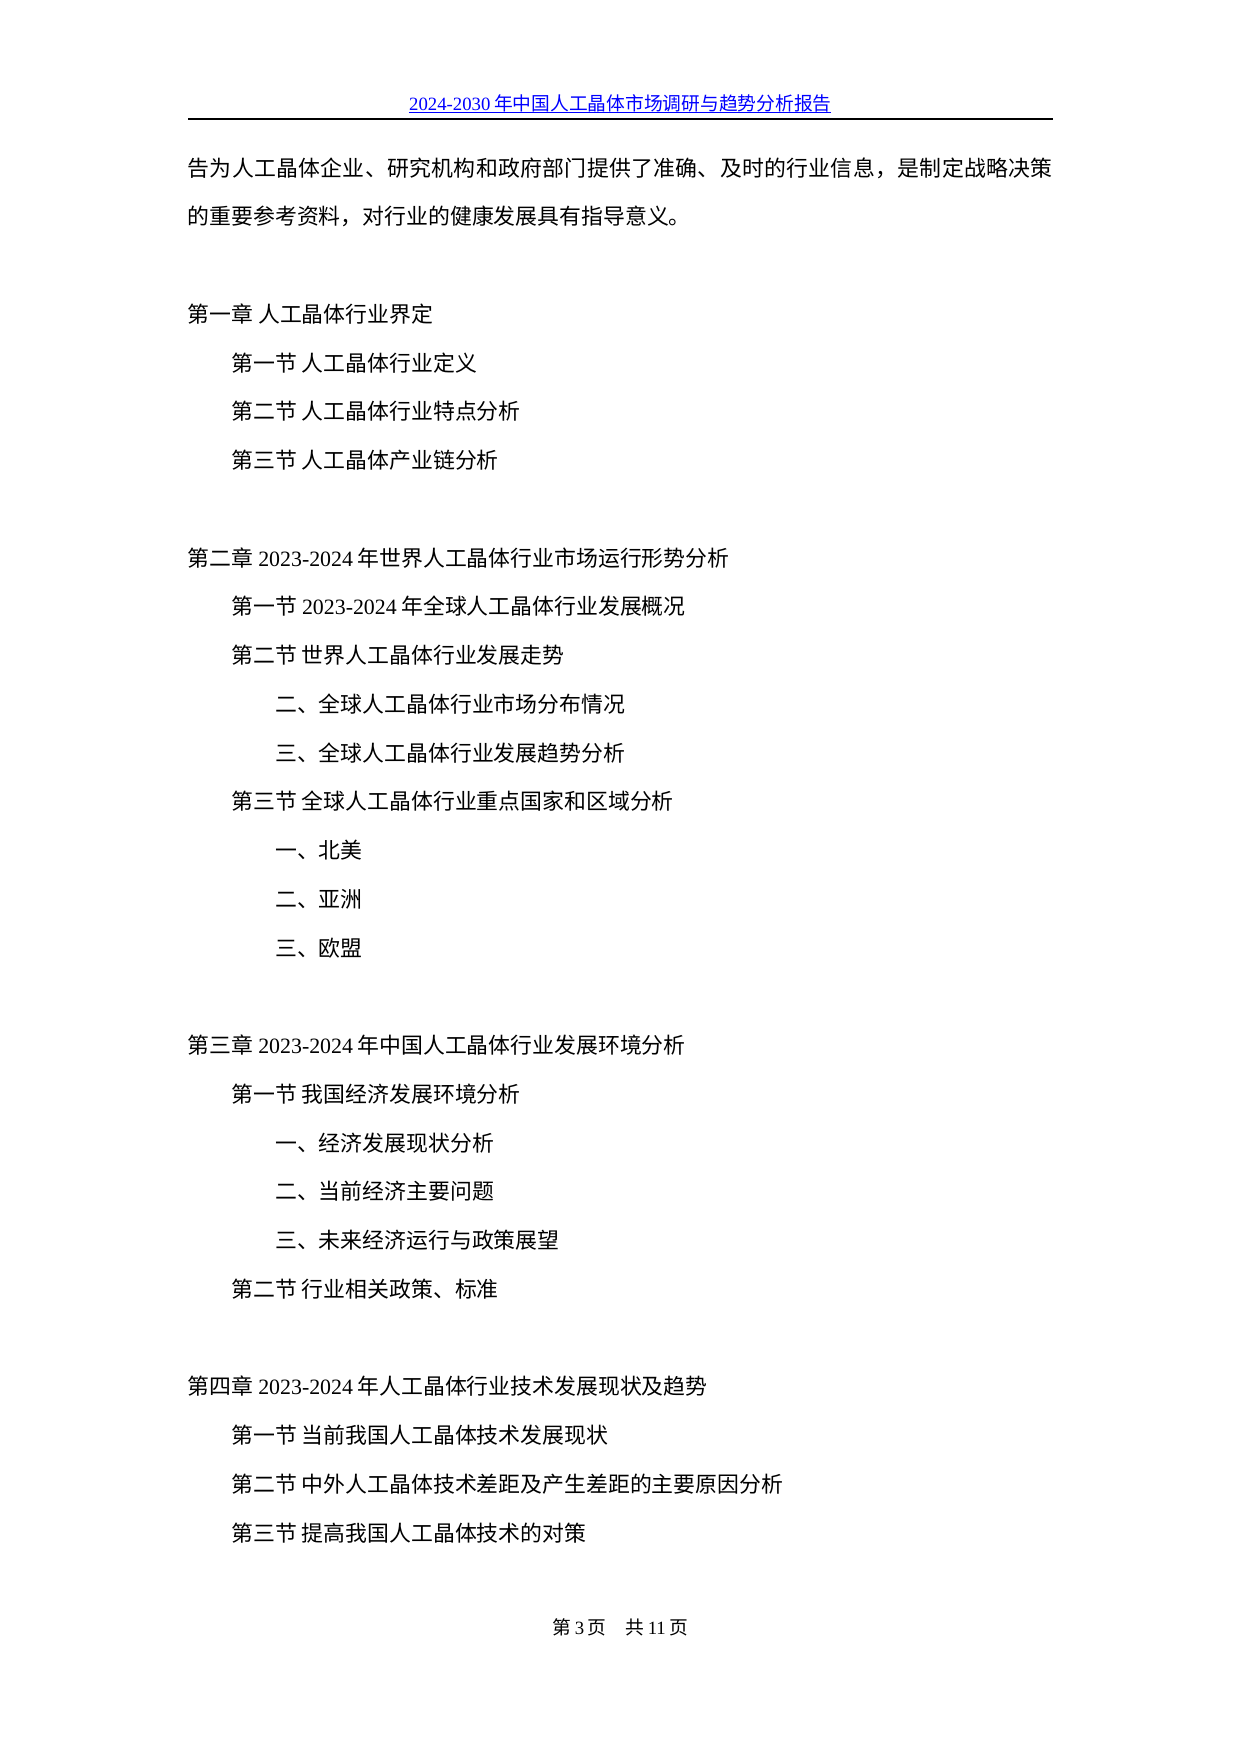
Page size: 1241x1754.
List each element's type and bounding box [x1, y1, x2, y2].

text [187, 150, 1053, 1548]
